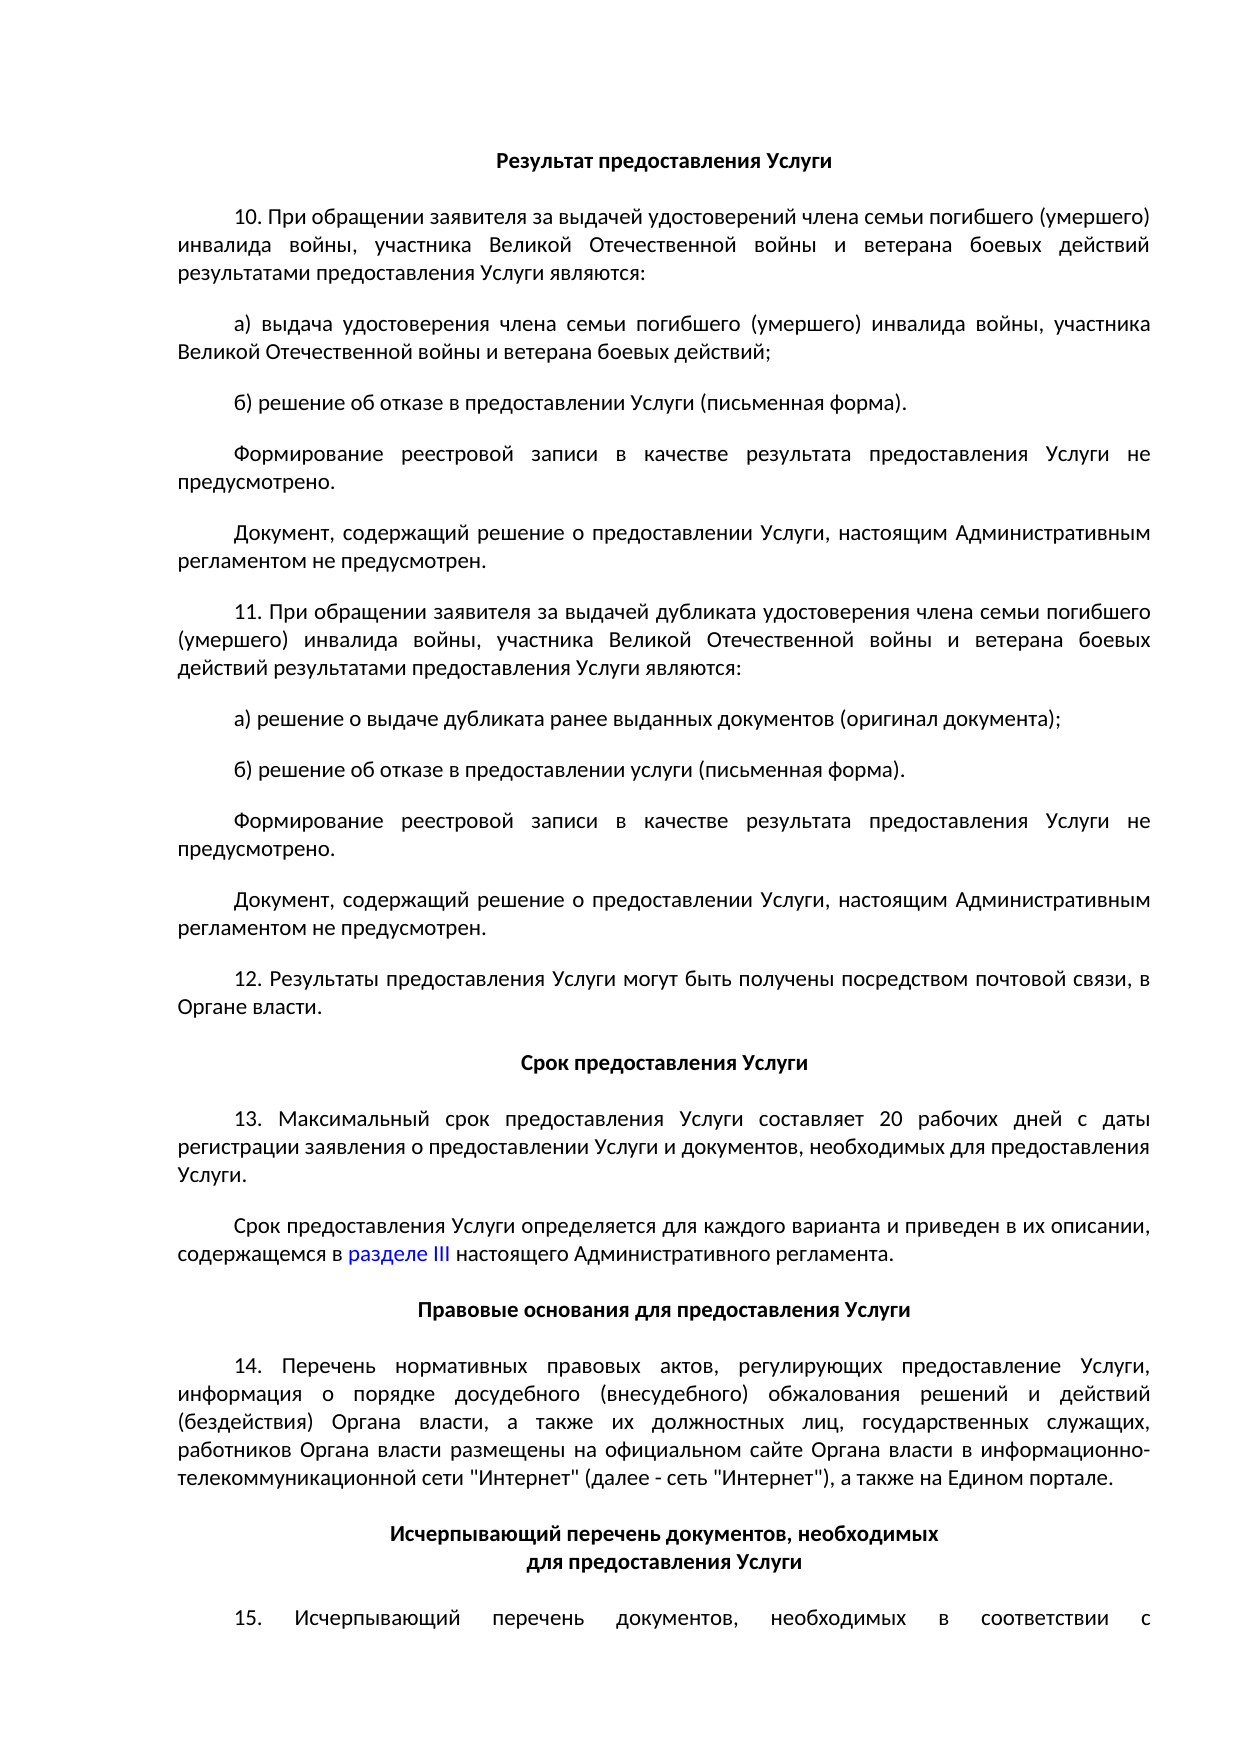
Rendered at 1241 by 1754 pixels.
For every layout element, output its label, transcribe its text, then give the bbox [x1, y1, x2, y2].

text Срок предоставления Услуги определяется для каждого варианта и приведен в их описании, содержащемся в разделе III настоящего Административного регламента. [177, 1211, 1152, 1267]
text 10. При обращении заявителя за выдачей удостоверений члена семьи погибшего (умершего) инвалида войны, участника Великой Отечественной войны и ветерана боевых действий результатами предоставления Услуги являются: [177, 202, 1152, 286]
text 11. При обращении заявителя за выдачей дубликата удостоверения члена семьи погибшего (умершего) инвалида войны, участника Великой Отечественной войны и ветерана боевых действий результатами предоставления Услуги являются: [177, 597, 1152, 681]
title Результат предоставления Услуги [177, 146, 1152, 174]
title Правовые основания для предоставления Услуги [177, 1295, 1152, 1323]
text 12. Результаты предоставления Услуги могут быть получены посредством почтовой связи, в Органе власти. [177, 964, 1152, 1020]
text Формирование реестровой записи в качестве результата предоставления Услуги не предусмотрено. [177, 806, 1152, 862]
title Срок предоставления Услуги [177, 1048, 1152, 1076]
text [177, 1603, 1152, 1631]
title Исчерпывающий перечень документов, необходимых [177, 1519, 1152, 1547]
text 14. Перечень нормативных правовых актов, регулирующих предоставление Услуги, информация о порядке досудебного (внесудебного) обжалования решений и действий (бездействия) Органа власти, а также их должностных лиц, государственных служащих, работников Органа власти размещены на официальном сайте Органа власти в информационно-телекоммуникационной сети "Интернет" (далее - сеть "Интернет"), а также на Едином портале. [177, 1351, 1152, 1491]
text а) выдача удостоверения члена семьи погибшего (умершего) инвалида войны, участника Великой Отечественной войны и ветерана боевых действий; [177, 309, 1152, 365]
text 13. Максимальный срок предоставления Услуги составляет 20 рабочих дней с даты регистрации заявления о предоставлении Услуги и документов, необходимых для предоставления Услуги. [177, 1104, 1152, 1188]
text а) решение о выдаче дубликата ранее выданных документов (оригинал документа); [177, 704, 1152, 732]
text Документ, содержащий решение о предоставлении Услуги, настоящим Административным регламентом не предусмотрен. [177, 518, 1152, 574]
text Документ, содержащий решение о предоставлении Услуги, настоящим Административным регламентом не предусмотрен. [177, 885, 1152, 941]
text б) решение об отказе в предоставлении услуги (письменная форма). [177, 755, 1152, 783]
text б) решение об отказе в предоставлении Услуги (письменная форма). [177, 388, 1152, 416]
text Формирование реестровой записи в качестве результата предоставления Услуги не предусмотрено. [177, 439, 1152, 495]
title для предоставления Услуги [177, 1547, 1152, 1575]
